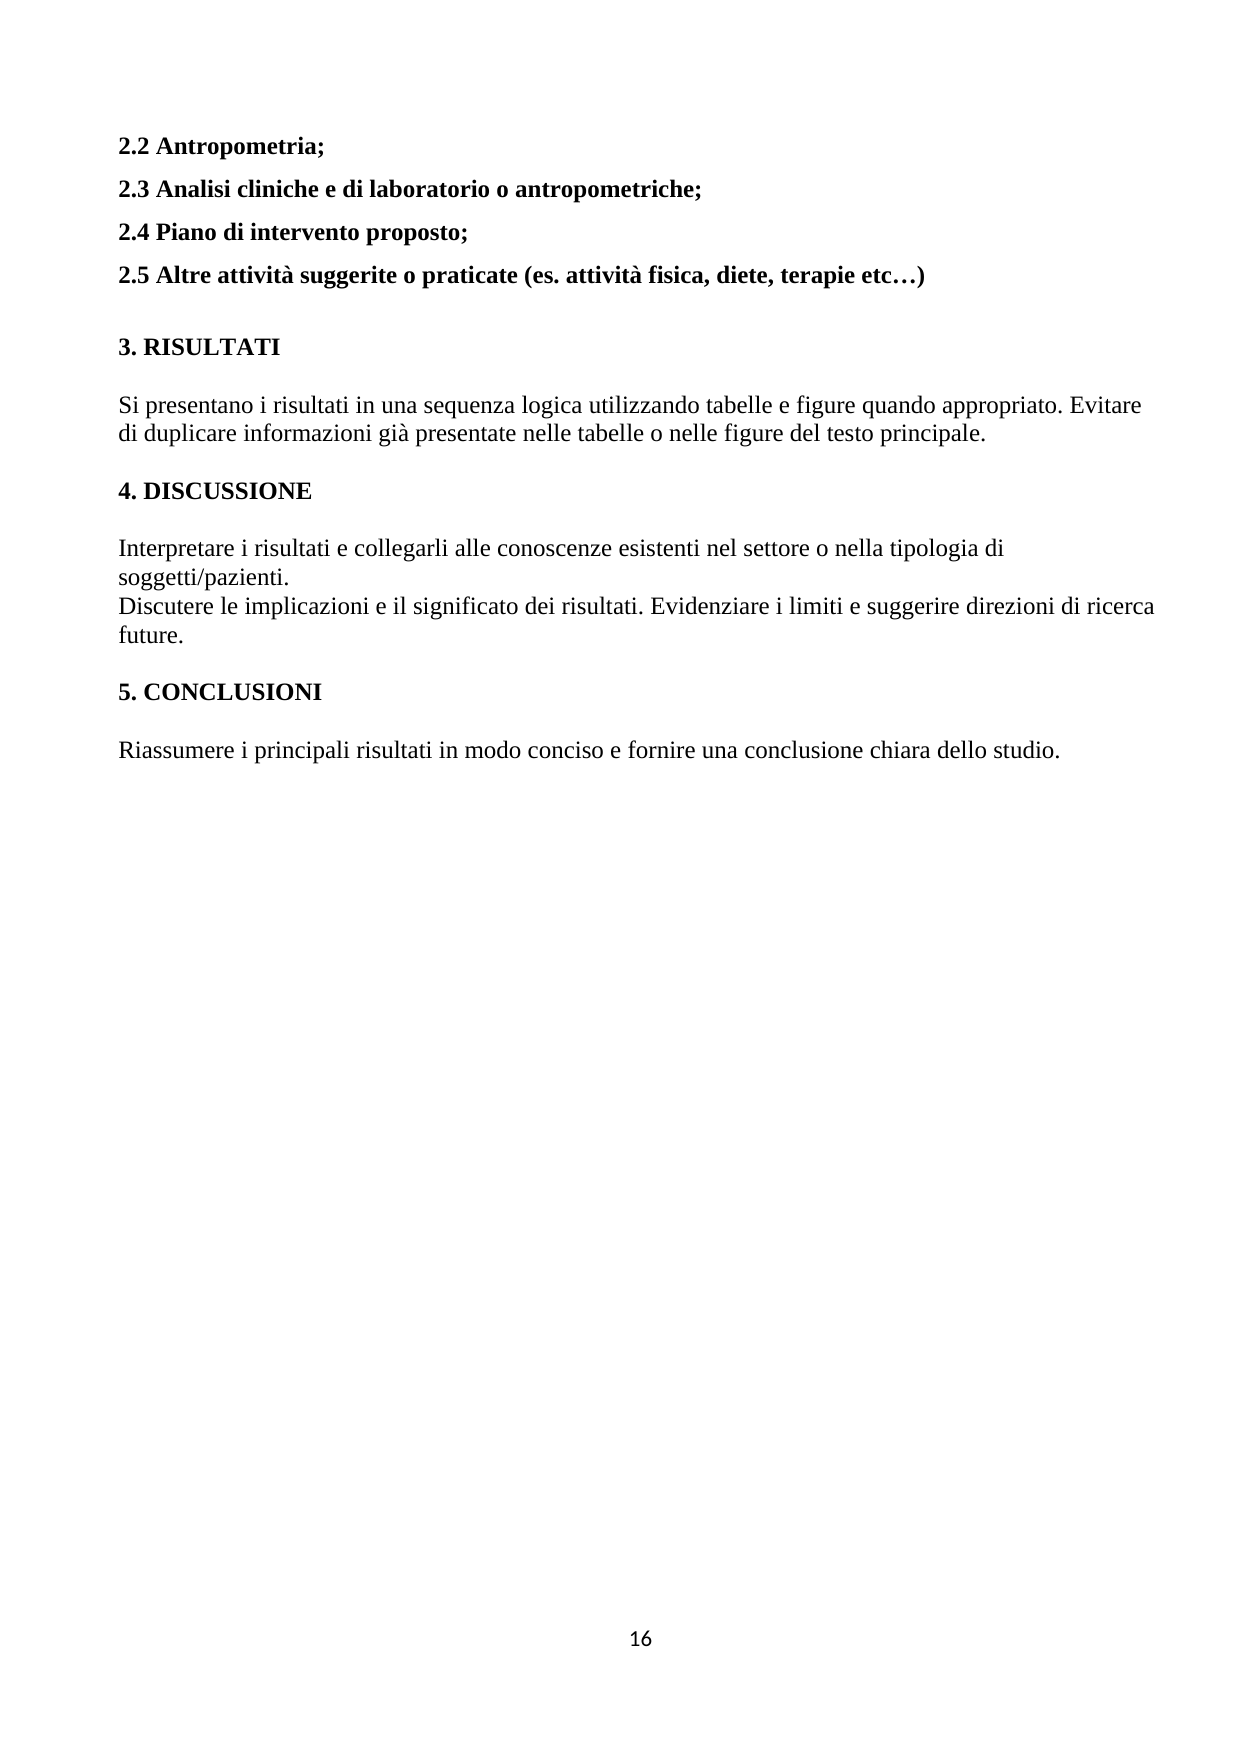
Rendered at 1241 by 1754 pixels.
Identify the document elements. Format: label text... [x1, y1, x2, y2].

text Interpretare i risultati e collegarli alle conoscenze esistenti nel settore o nella tipologia di soggetti/pazienti. [118, 533, 1162, 591]
text 2.4 Piano di intervento proposto; [118, 217, 1162, 246]
text 2.2 Antropometria; [118, 131, 1162, 160]
text 5. CONCLUSIONI [118, 677, 1162, 706]
text Riassumere i principali risultati in modo conciso e fornire una conclusione chiara dello studio. [118, 735, 1162, 763]
text 2.3 Analisi cliniche e di laboratorio o antropometriche; [118, 174, 1162, 203]
text 4. DISCUSSIONE [118, 476, 1162, 505]
text Discutere le implicazioni e il significato dei risultati. Evidenziare i limiti e suggerire direzioni di ricerca future. [118, 591, 1162, 648]
text Si presentano i risultati in una sequenza logica utilizzando tabelle e figure quando appropriato. Evitare di duplicare informazioni già presentate nelle tabelle o nelle figure del testo principale. [118, 390, 1162, 447]
text 3. RISULTATI [118, 332, 1162, 361]
text 2.5 Altre attività suggerite o praticate (es. attività fisica, diete, terapie etc…) [118, 260, 1162, 289]
